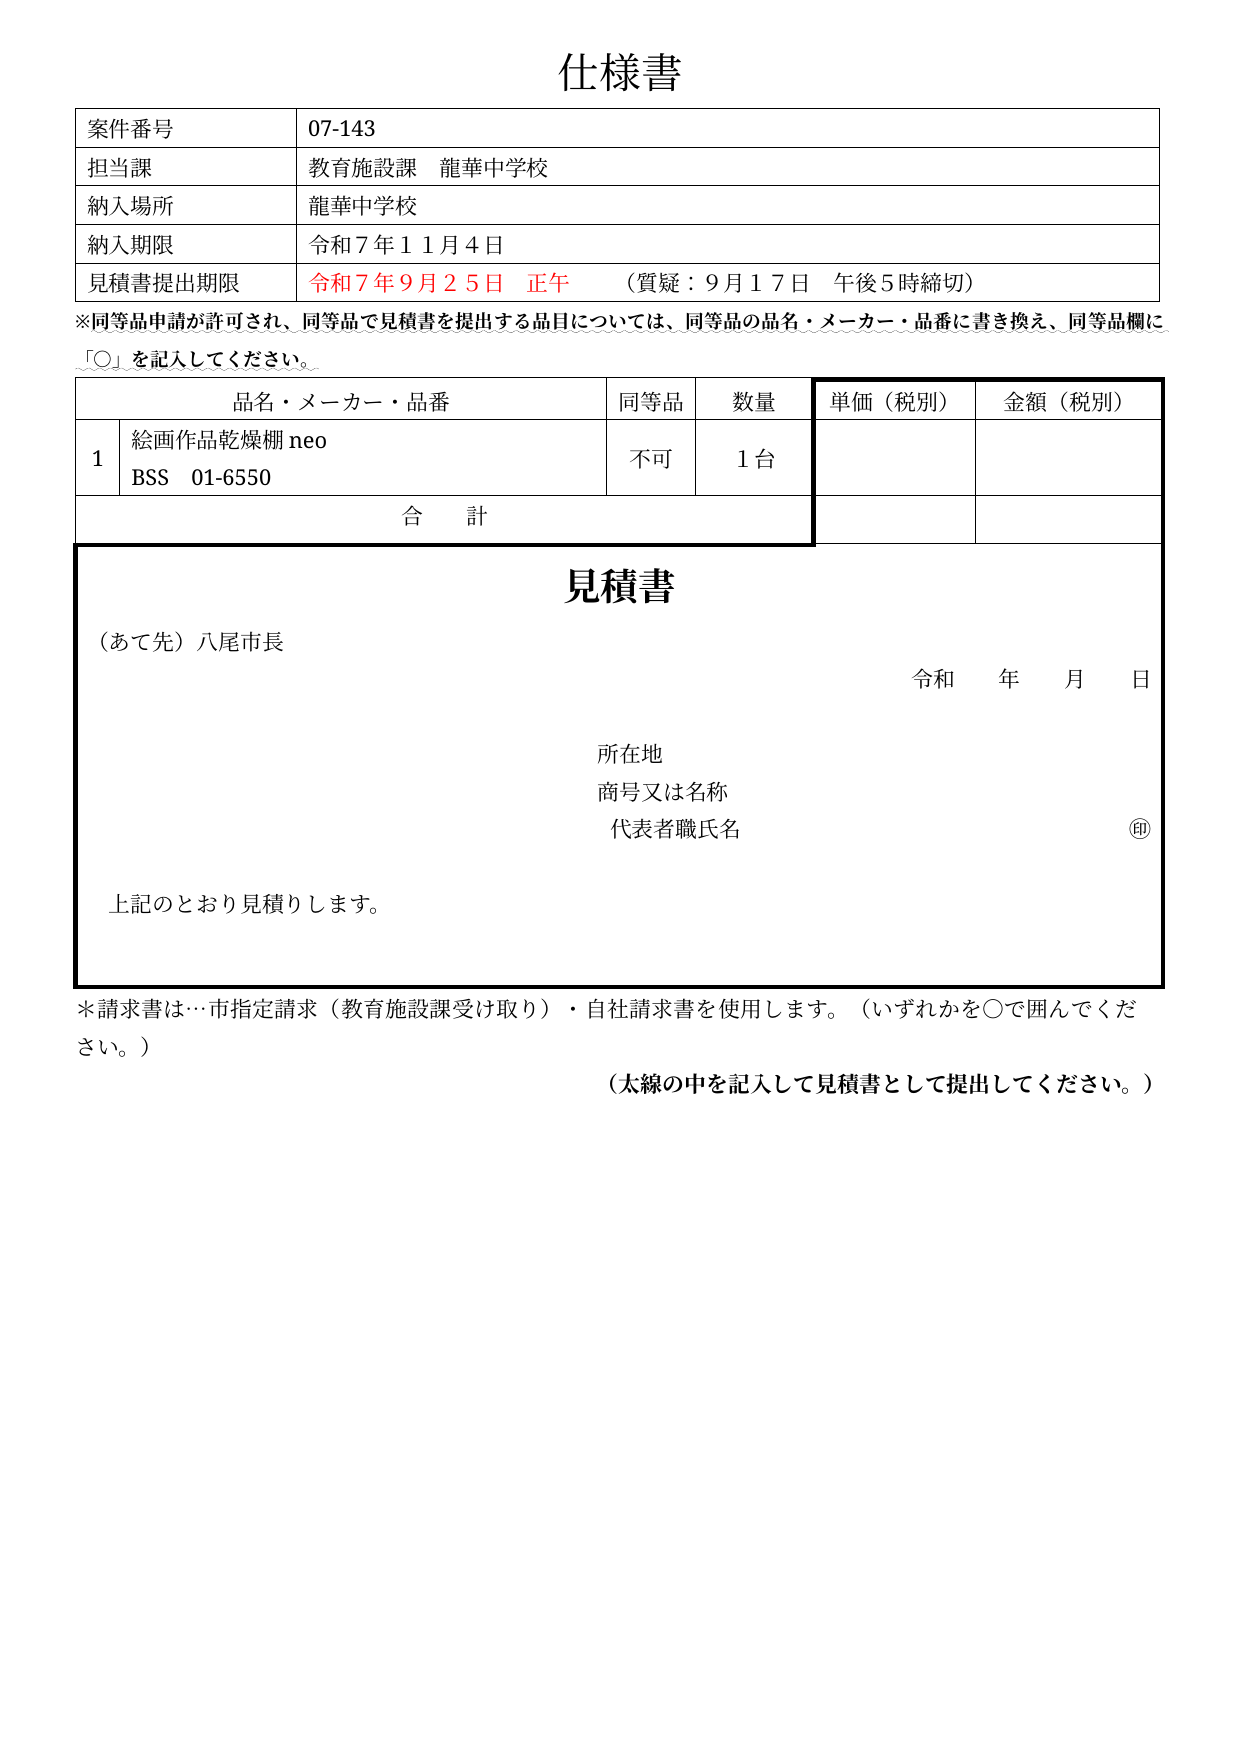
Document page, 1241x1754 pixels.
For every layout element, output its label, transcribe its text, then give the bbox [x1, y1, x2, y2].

table_cell 絵画作品乾燥棚neo BSS 01-6550 [120, 420, 606, 495]
table_header 金額（税別） [976, 382, 1161, 419]
text ※同等品申請が許可され、同等品で見積書を提出する品目については、同等品の品名・メーカー・品番に書き換え、同等品欄に「○」を記入してください。 [75, 302, 1165, 377]
table_cell [976, 496, 1161, 542]
table_header 品名・メーカー・品番 [76, 378, 606, 419]
table_cell 合 計 [76, 496, 811, 542]
table_cell １台 [696, 420, 811, 495]
table_header 単価（税別） [816, 382, 975, 419]
table_cell 龍華中学校 [297, 186, 1159, 224]
table_cell 令和７年１１月４日 [297, 225, 1159, 262]
table_cell 納入期限 [76, 225, 296, 262]
table_header 07-143 [297, 109, 1159, 147]
table_cell [976, 420, 1161, 495]
table_header 数量 [696, 378, 811, 419]
table_cell 1 [76, 420, 119, 495]
table_header 同等品 [607, 378, 695, 419]
table_cell 見積書 （あて先）八尾市長 令和 年 月 日 所在地 商号又は名称 代表者職氏名 ㊞ 上記のとおり見積りします。 [78, 544, 1161, 984]
text （太線の中を記入して見積書として提出してください。） [75, 1064, 1165, 1102]
table_cell 不可 [607, 420, 695, 495]
table_cell 納入場所 [76, 186, 296, 224]
table_cell [816, 496, 975, 542]
table_cell 令和７年９月２５日 正午 （質疑：９月１７日 午後５時締切） [297, 264, 1159, 301]
table_cell 教育施設課 龍華中学校 [297, 148, 1159, 185]
text 仕様書 [75, 33, 1165, 108]
table_header 案件番号 [76, 109, 296, 147]
table_cell 担当課 [76, 148, 296, 185]
text ＊請求書は…市指定請求（教育施設課受け取り）・自社請求書を使用します。（いずれかを○で囲んでください。） [75, 989, 1138, 1064]
table_cell [816, 420, 975, 495]
table_cell 見積書提出期限 [76, 264, 296, 301]
